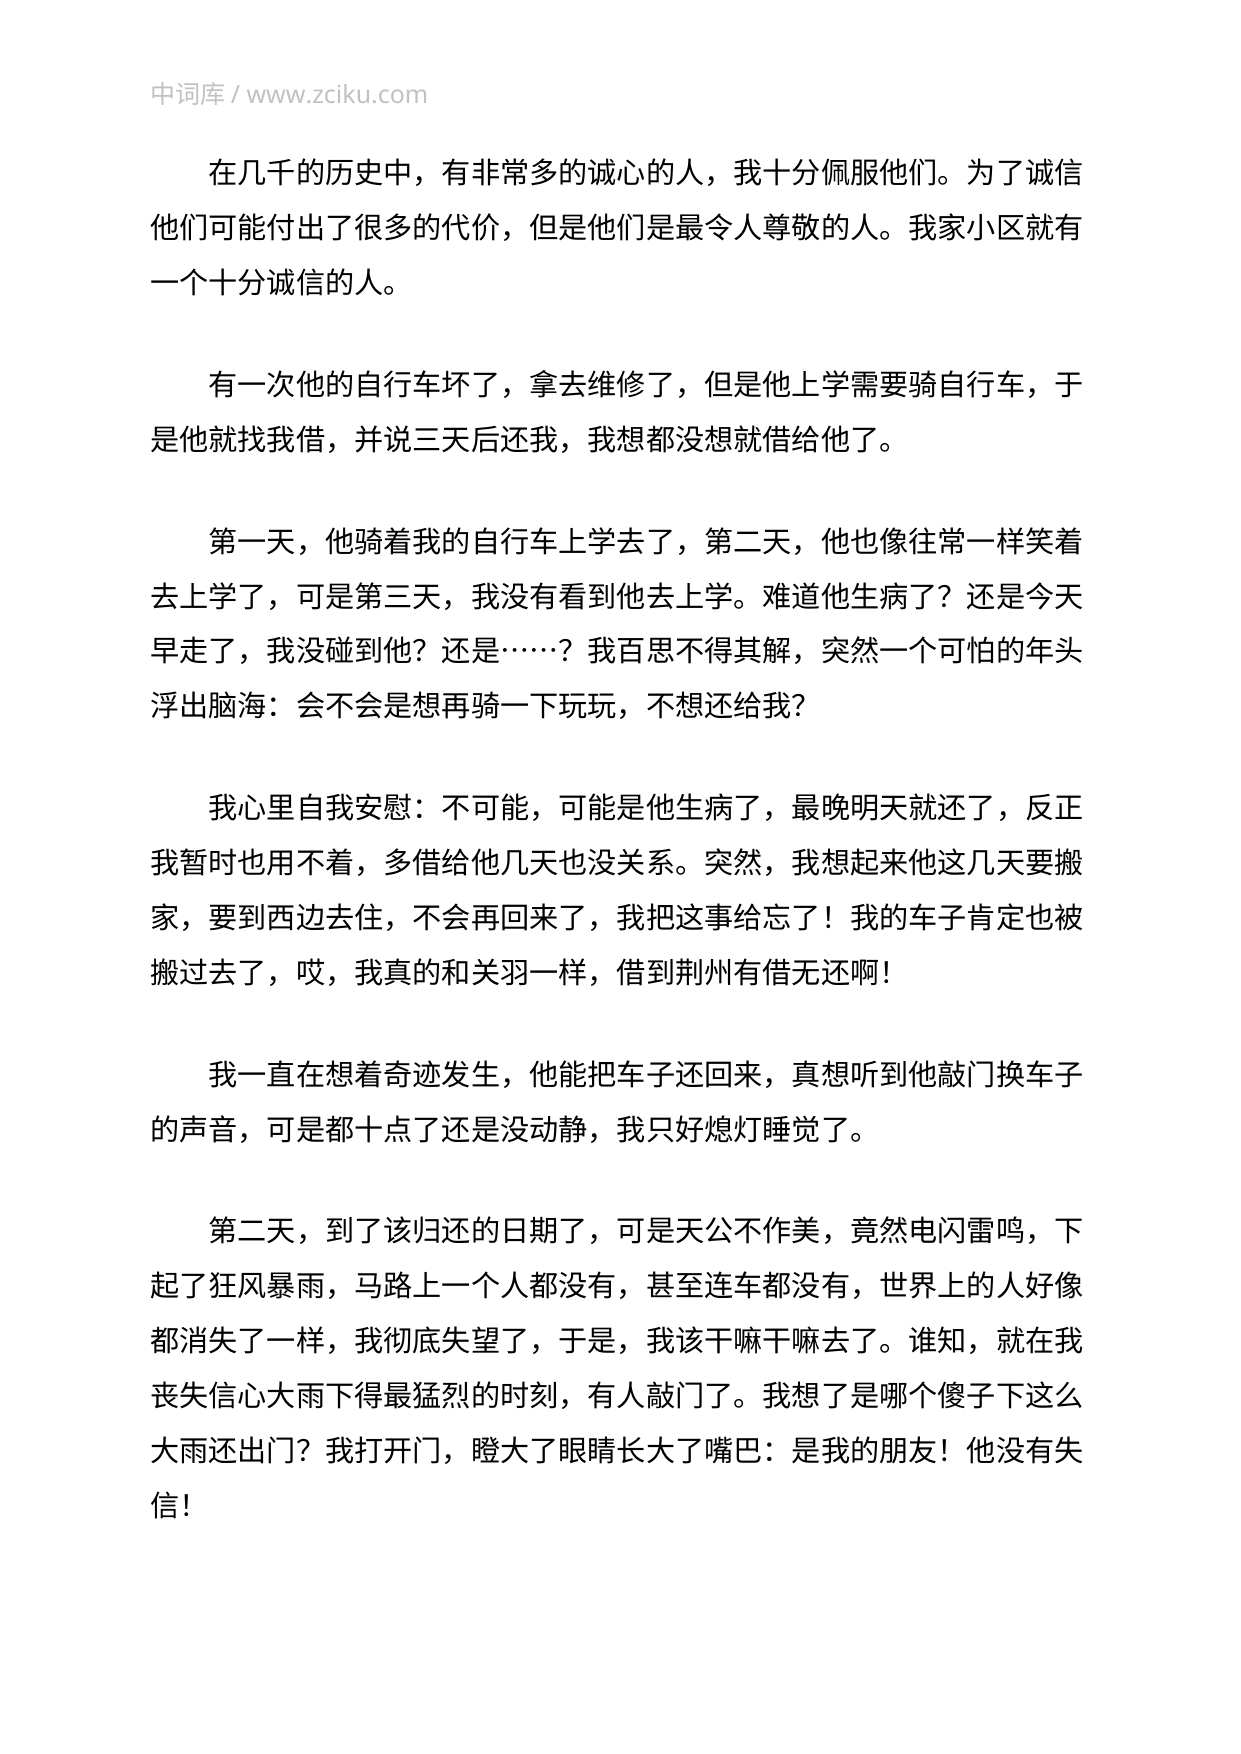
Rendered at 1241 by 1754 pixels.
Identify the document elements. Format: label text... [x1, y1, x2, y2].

text 我心里自我安慰：不可能，可能是他生病了，最晚明天就还了，反正我暂时也用不着，多借给他几天也没关系。突然，我想起来他这几天要搬家，要到西边去住，不会再回来了，我把这事给忘了！我的车子肯定也被搬过去了，哎，我真的和关羽一样，借到荆州有借无还啊！ [150, 785, 1090, 992]
text 第一天，他骑着我的自行车上学去了，第二天，他也像往常一样笑着去上学了，可是第三天，我没有看到他去上学。难道他生病了？还是今天早走了，我没碰到他？还是……？我百思不得其解，突然一个可怕的年头浮出脑海：会不会是想再骑一下玩玩，不想还给我？ [150, 518, 1090, 725]
text 我一直在想着奇迹发生，他能把车子还回来，真想听到他敲门换车子的声音，可是都十点了还是没动静，我只好熄灯睡觉了。 [150, 1051, 1090, 1148]
text 有一次他的自行车坏了，拿去维修了，但是他上学需要骑自行车，于是他就找我借，并说三天后还我，我想都没想就借给他了。 [150, 362, 1090, 459]
text 第二天，到了该归还的日期了，可是天公不作美，竟然电闪雷鸣，下起了狂风暴雨，马路上一个人都没有，甚至连车都没有，世界上的人好像都消失了一样，我彻底失望了，于是，我该干嘛干嘛去了。谁知，就在我丧失信心大雨下得最猛烈的时刻，有人敲门了。我想了是哪个傻子下这么大雨还出门？我打开门，瞪大了眼睛长大了嘴巴：是我的朋友！他没有失信！ [150, 1208, 1090, 1524]
text 在几千的历史中，有非常多的诚心的人，我十分佩服他们。为了诚信他们可能付出了很多的代价，但是他们是最令人尊敬的人。我家小区就有一个十分诚信的人。 [150, 150, 1090, 302]
